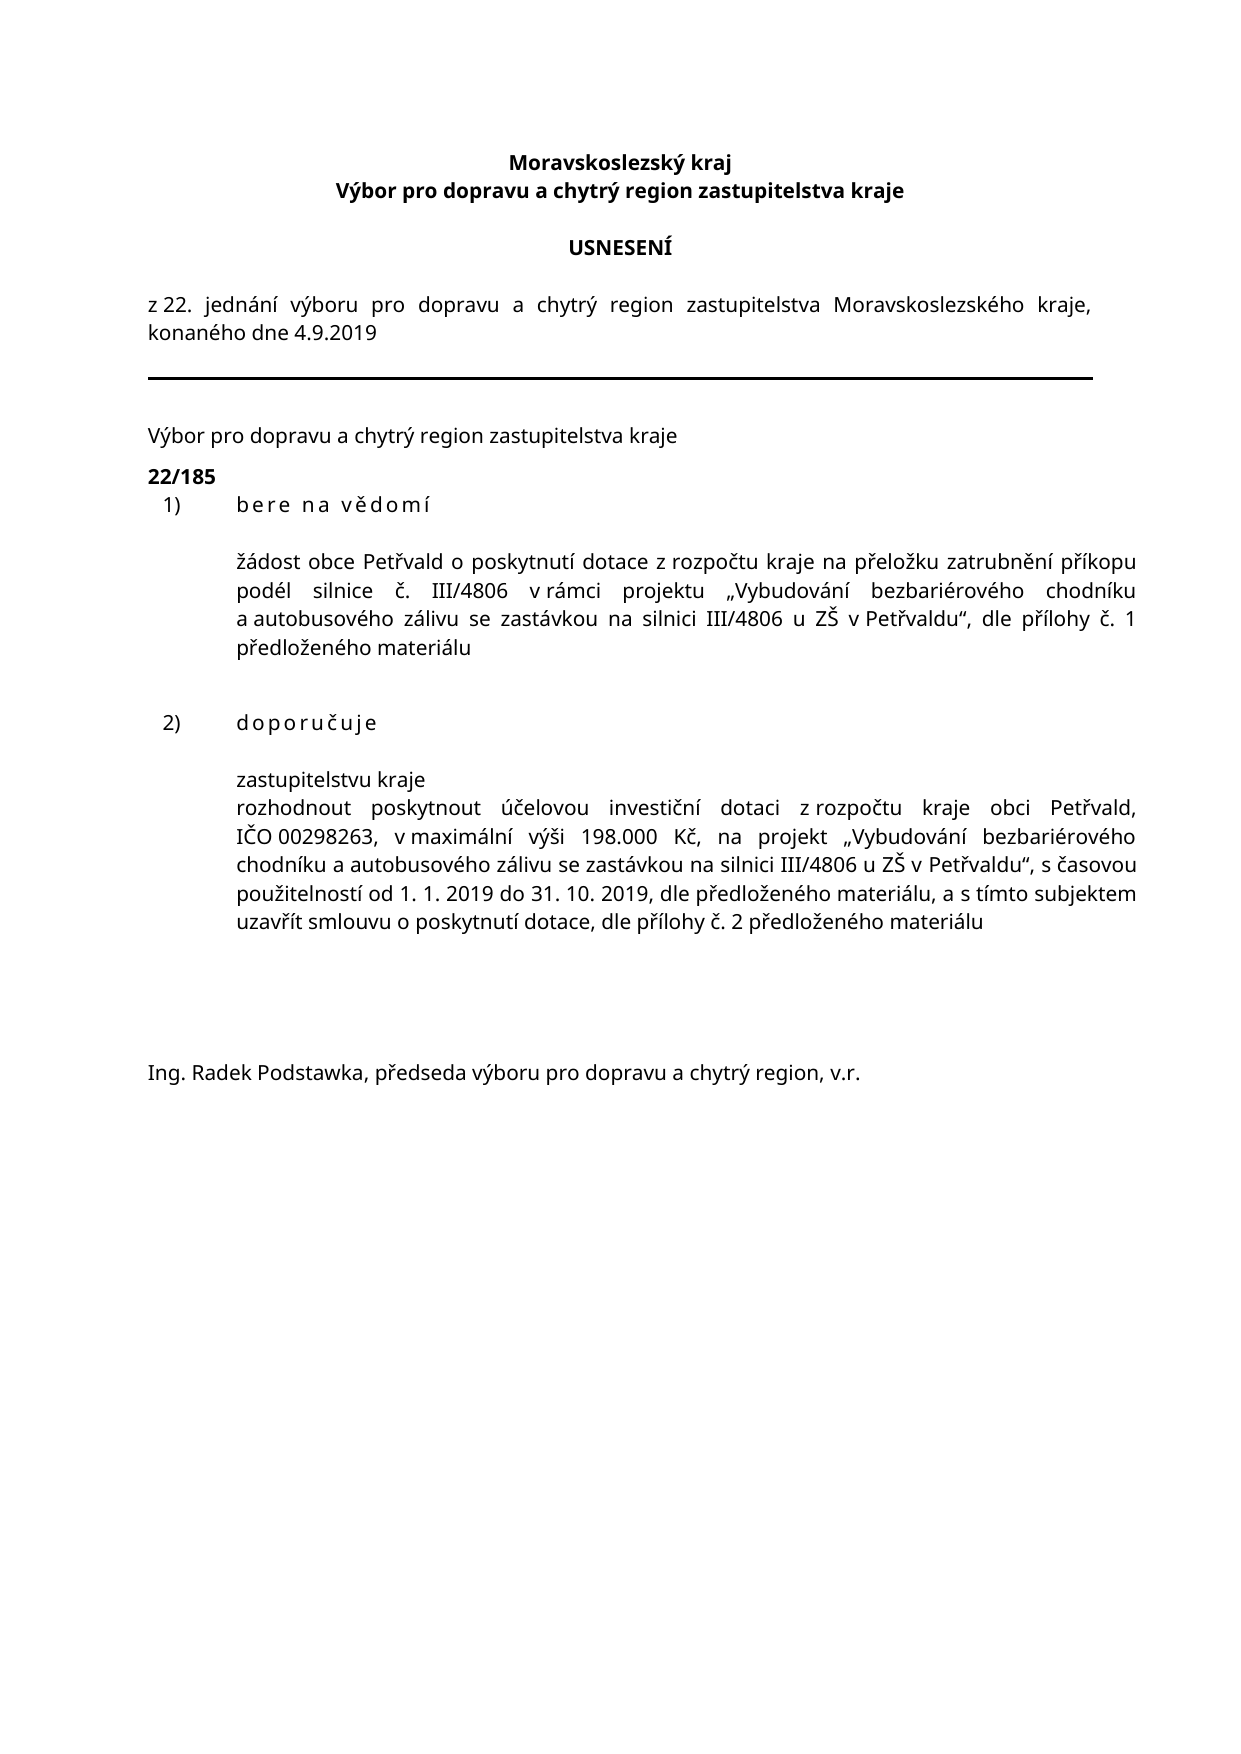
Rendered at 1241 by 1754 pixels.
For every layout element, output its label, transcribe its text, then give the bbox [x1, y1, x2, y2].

text z 22. jednání výboru pro dopravu a chytrý region zastupitelstva Moravskoslezského kraje, konaného dne 4.9.2019 [148, 290, 1093, 347]
text Moravskoslezský kraj [148, 148, 1093, 176]
text Výbor pro dopravu a chytrý region zastupitelstva kraje [148, 176, 1093, 204]
text USNESENÍ [148, 233, 1093, 261]
table_cell 2) [155, 708, 229, 1030]
table_header 1) [155, 491, 229, 708]
text 22/185 [148, 462, 1093, 491]
table_cell doporučuje zastupitelstvu kraje rozhodnout poskytnout účelovou investiční dotaci z rozpočtu kraje obci Petřvald, IČO 00298263, v maximální výši 198.000 Kč, na projekt „Vybudování bezbariérového chodníku a autobusového zálivu se zastávkou na silnici III/4806 u ZŠ v Petřvaldu“, s časovou použitelností od 1. 1. 2019 do 31. 10. 2019, dle předloženého materiálu, a s tímto subjektem uzavřít smlouvu o poskytnutí dotace, dle přílohy č. 2 předloženého materiálu [229, 708, 1144, 1030]
table_header bere na vědomí žádost obce Petřvald o poskytnutí dotace z rozpočtu kraje na přeložku zatrubnění příkopu podél silnice č. III/4806 v rámci projektu „Vybudování bezbariérového chodníku a autobusového zálivu se zastávkou na silnici III/4806 u ZŠ v Petřvaldu“, dle přílohy č. 1 předloženého materiálu [229, 491, 1144, 708]
text Ing. Radek Podstawka, předseda výboru pro dopravu a chytrý region, v.r. [148, 1058, 1093, 1087]
text Výbor pro dopravu a chytrý region zastupitelstva kraje [148, 421, 1093, 450]
